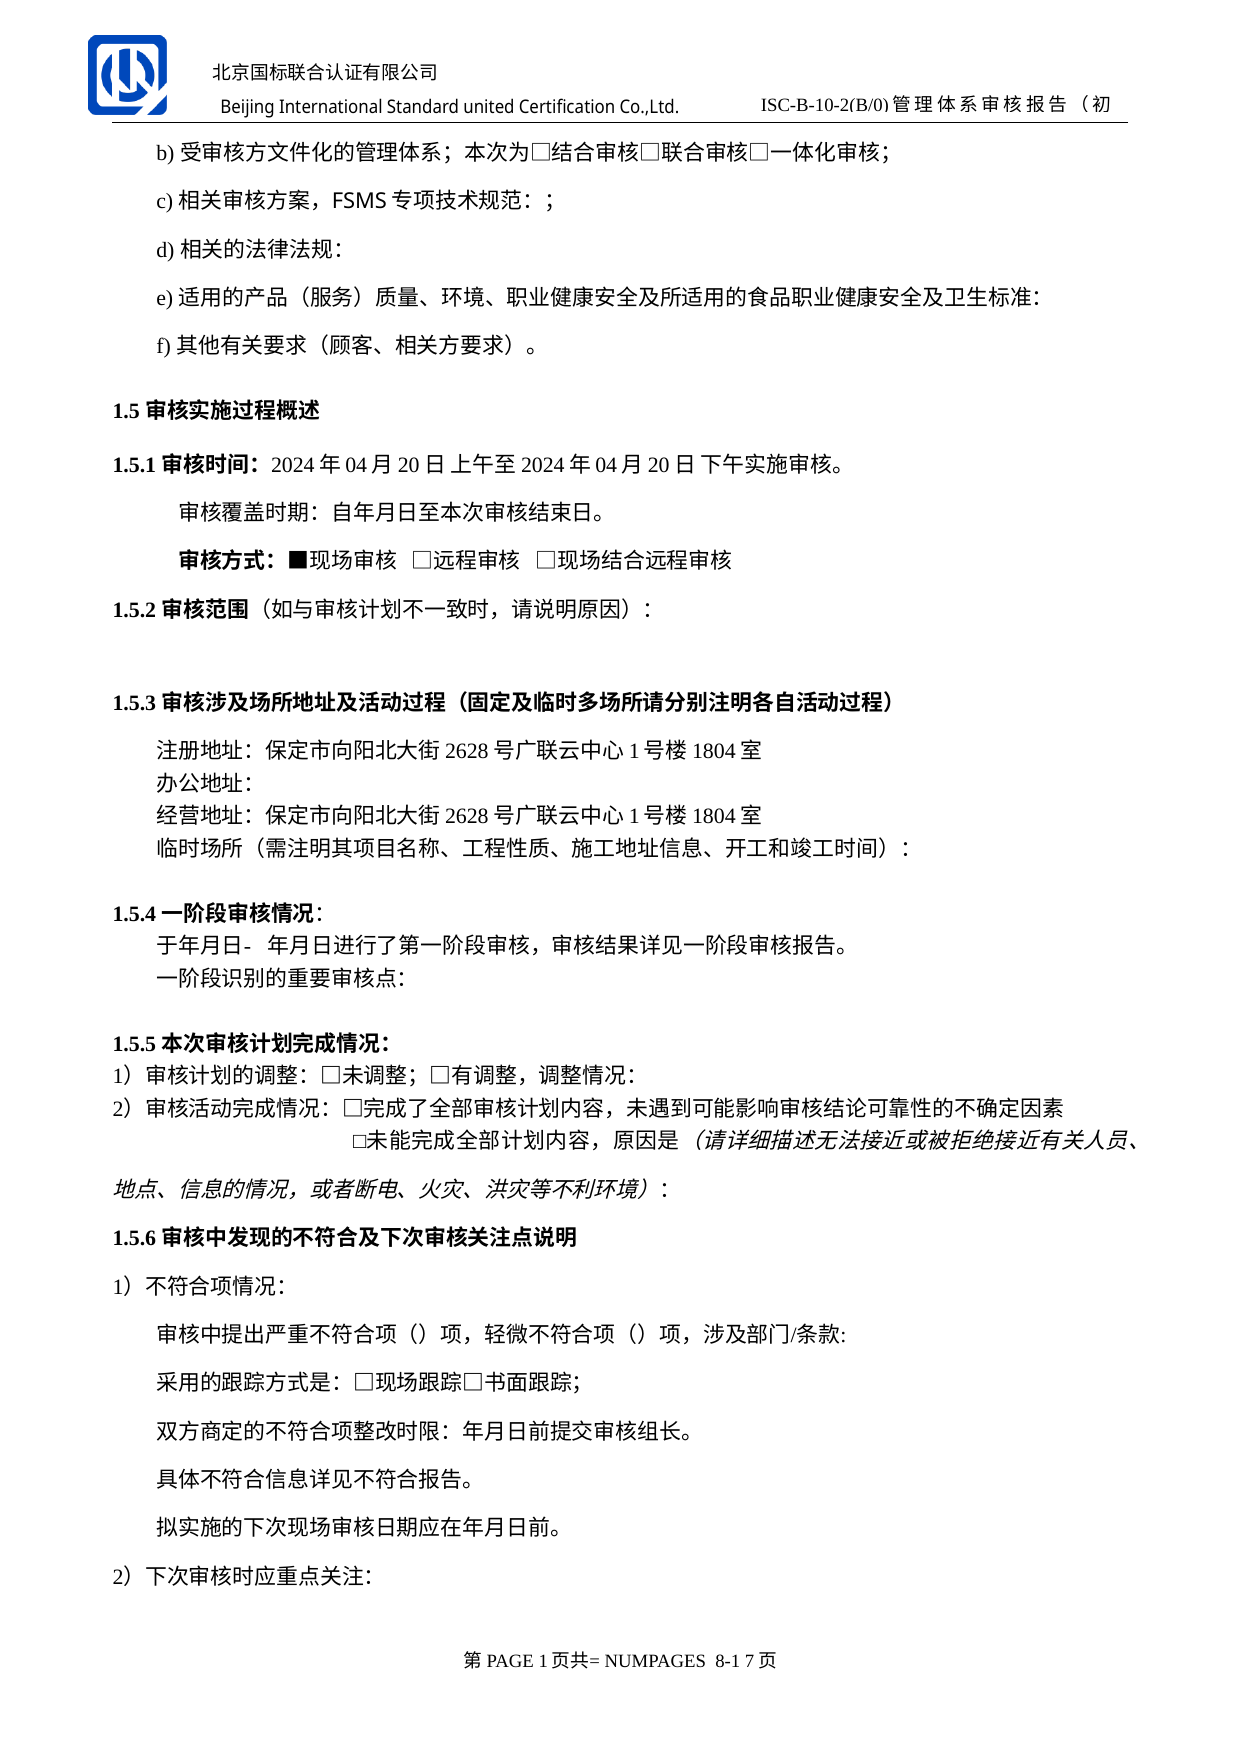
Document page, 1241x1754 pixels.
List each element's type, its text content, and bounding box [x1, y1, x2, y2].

text 1.5.6 审核中发现的不符合及下次审核关注点说明 [112, 1220, 1128, 1252]
text 2）审核活动完成情况：□完成了全部审核计划内容，未遇到可能影响审核结论可靠性的不确定因素 [112, 1090, 1128, 1123]
text d) 相关的法律法规： [112, 231, 1128, 264]
text 1）不符合项情况： [112, 1268, 1128, 1301]
text 办公地址： [112, 765, 1128, 798]
text 双方商定的不符合项整改时限：年月日前提交审核组长。 [156, 1413, 1128, 1446]
text 1.5.5 本次审核计划完成情况： [112, 1025, 1128, 1058]
text 一阶段识别的重要审核点： [112, 960, 1128, 993]
text f) 其他有关要求（顾客、相关方要求）。 [112, 328, 1128, 361]
text 临时场所（需注明其项目名称、工程性质、施工地址信息、开工和竣工时间）： [112, 830, 1128, 863]
text 1）审核计划的调整：□未调整；□有调整，调整情况： [112, 1058, 1128, 1090]
text 1.5.1 审核时间：2024年04月20日 上午至2024年04月20日 下午实施审核。 [112, 446, 1128, 479]
text e) 适用的产品（服务）质量、环境、职业健康安全及所适用的食品职业健康安全及卫生标准： [112, 280, 1128, 312]
text 具体不符合信息详见不符合报告。 [156, 1462, 1128, 1494]
text b) 受审核方文件化的管理体系；本次为□结合审核□联合审核□一体化审核； [112, 135, 1128, 167]
text 审核中提出严重不符合项（）项，轻微不符合项（）项，涉及部门/条款: [112, 1317, 1128, 1349]
picture [88, 35, 167, 115]
text 拟实施的下次现场审核日期应在年月日前。 [112, 1510, 1128, 1542]
text 注册地址：保定市向阳北大街2628号广联云中心1号楼1804室 [112, 733, 1128, 765]
text 2）下次审核时应重点关注： [112, 1558, 1128, 1591]
text 经营地址：保定市向阳北大街2628号广联云中心1号楼1804室 [112, 798, 1128, 830]
text 采用的跟踪方式是：□现场跟踪□书面跟踪； [112, 1365, 1128, 1397]
text 1.5.3 审核涉及场所地址及活动过程（固定及临时多场所请分别注明各自活动过程） [112, 684, 1128, 717]
text 审核方式：■现场审核 □远程审核 □现场结合远程审核 [112, 543, 1128, 575]
text 1.5.4 一阶段审核情况： [112, 895, 1128, 928]
text 1.5 审核实施过程概述 [112, 393, 1128, 425]
text 于年月日- 年月日进行了第一阶段审核，审核结果详见一阶段审核报告。 [112, 928, 1128, 960]
text 审核覆盖时期：自年月日至本次审核结束日。 [112, 494, 1128, 527]
text c) 相关审核方案，FSMS专项技术规范：； [112, 183, 1128, 216]
text 1.5.2 审核范围（如与审核计划不一致时，请说明原因）： [112, 591, 1128, 624]
text □未能完成全部计划内容，原因是（请详细描述无法接近或被拒绝接近有关人员、地点、信息的情况，或者断电、火灾、洪灾等不利环境）： [112, 1123, 1128, 1204]
